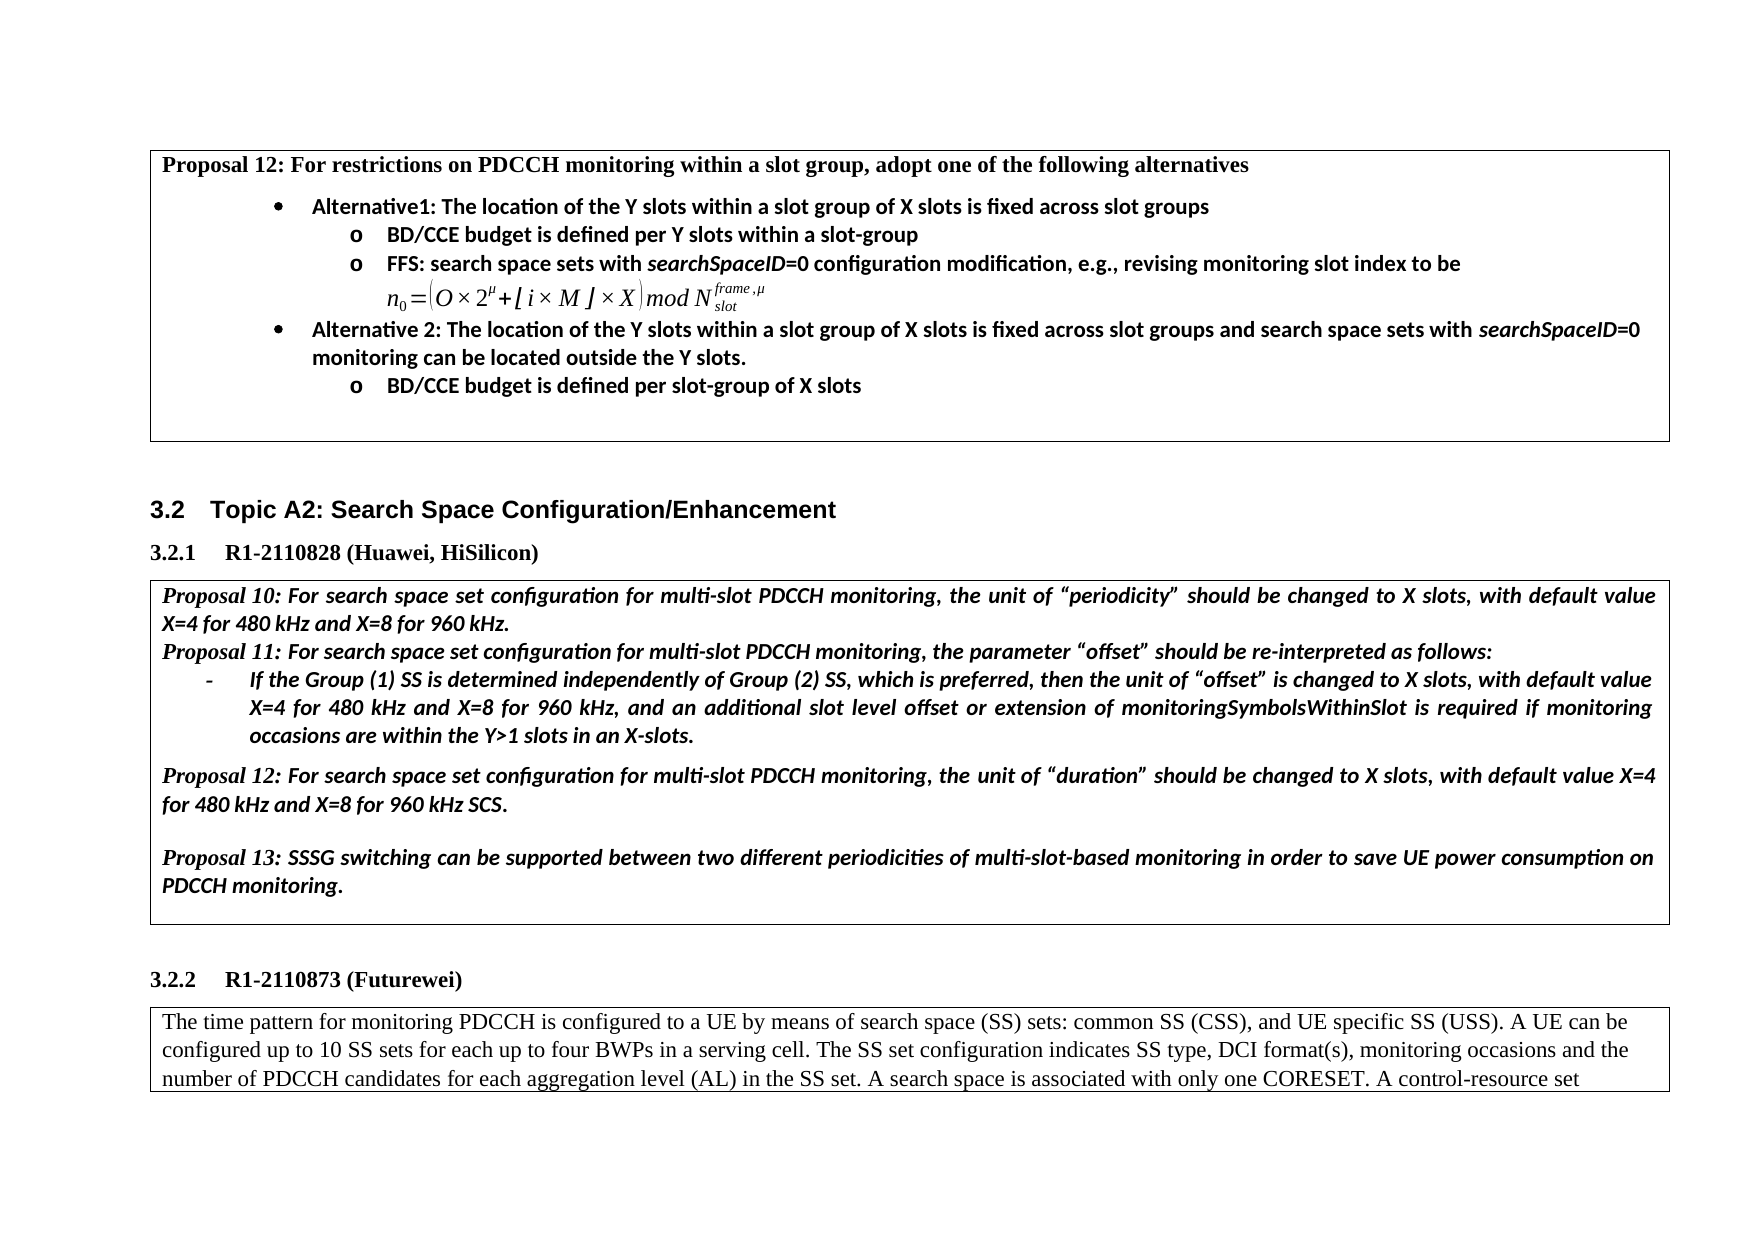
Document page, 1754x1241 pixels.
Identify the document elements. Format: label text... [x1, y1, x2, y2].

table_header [151, 1008, 1669, 1091]
subtitle R1-2110873 (Futurewei) [150, 966, 1604, 992]
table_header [151, 151, 1669, 441]
subtitle R1-2110828 (Huawei, HiSilicon) [150, 539, 1604, 565]
table_header For search space set configuration for multi-slot PDCCH monitoring, the unit of “periodicity” should be changed to X slots, with default value X=4 for 480 kHz and X=8 for 960 kHz. For search space set configuration for multi-slot PDCCH monitoring, the parameter “offset” should be re-interpreted as follows: If the Group (1) SS is determined independently of Group (2) SS, which is preferred, then the unit of “offset” is changed to X slots, with default value X=4 for 480 kHz and X=8 for 960 kHz, and an additional slot level offset or extension of monitoringSymbolsWithinSlot is required if monitoring occasions are within the Y>1 slots in an X-slots. For search space set configuration for multi-slot PDCCH monitoring, the unit of “duration” should be changed to X slots, with default value X=4 for 480 kHz and X=8 for 960 kHz SCS. SSSG switching can be supported between two different periodicities of multi-slot-based monitoring in order to save UE power consumption on PDCCH monitoring. [151, 581, 1669, 924]
subtitle Topic A2: Search Space Configuration/Enhancement [150, 496, 1604, 524]
